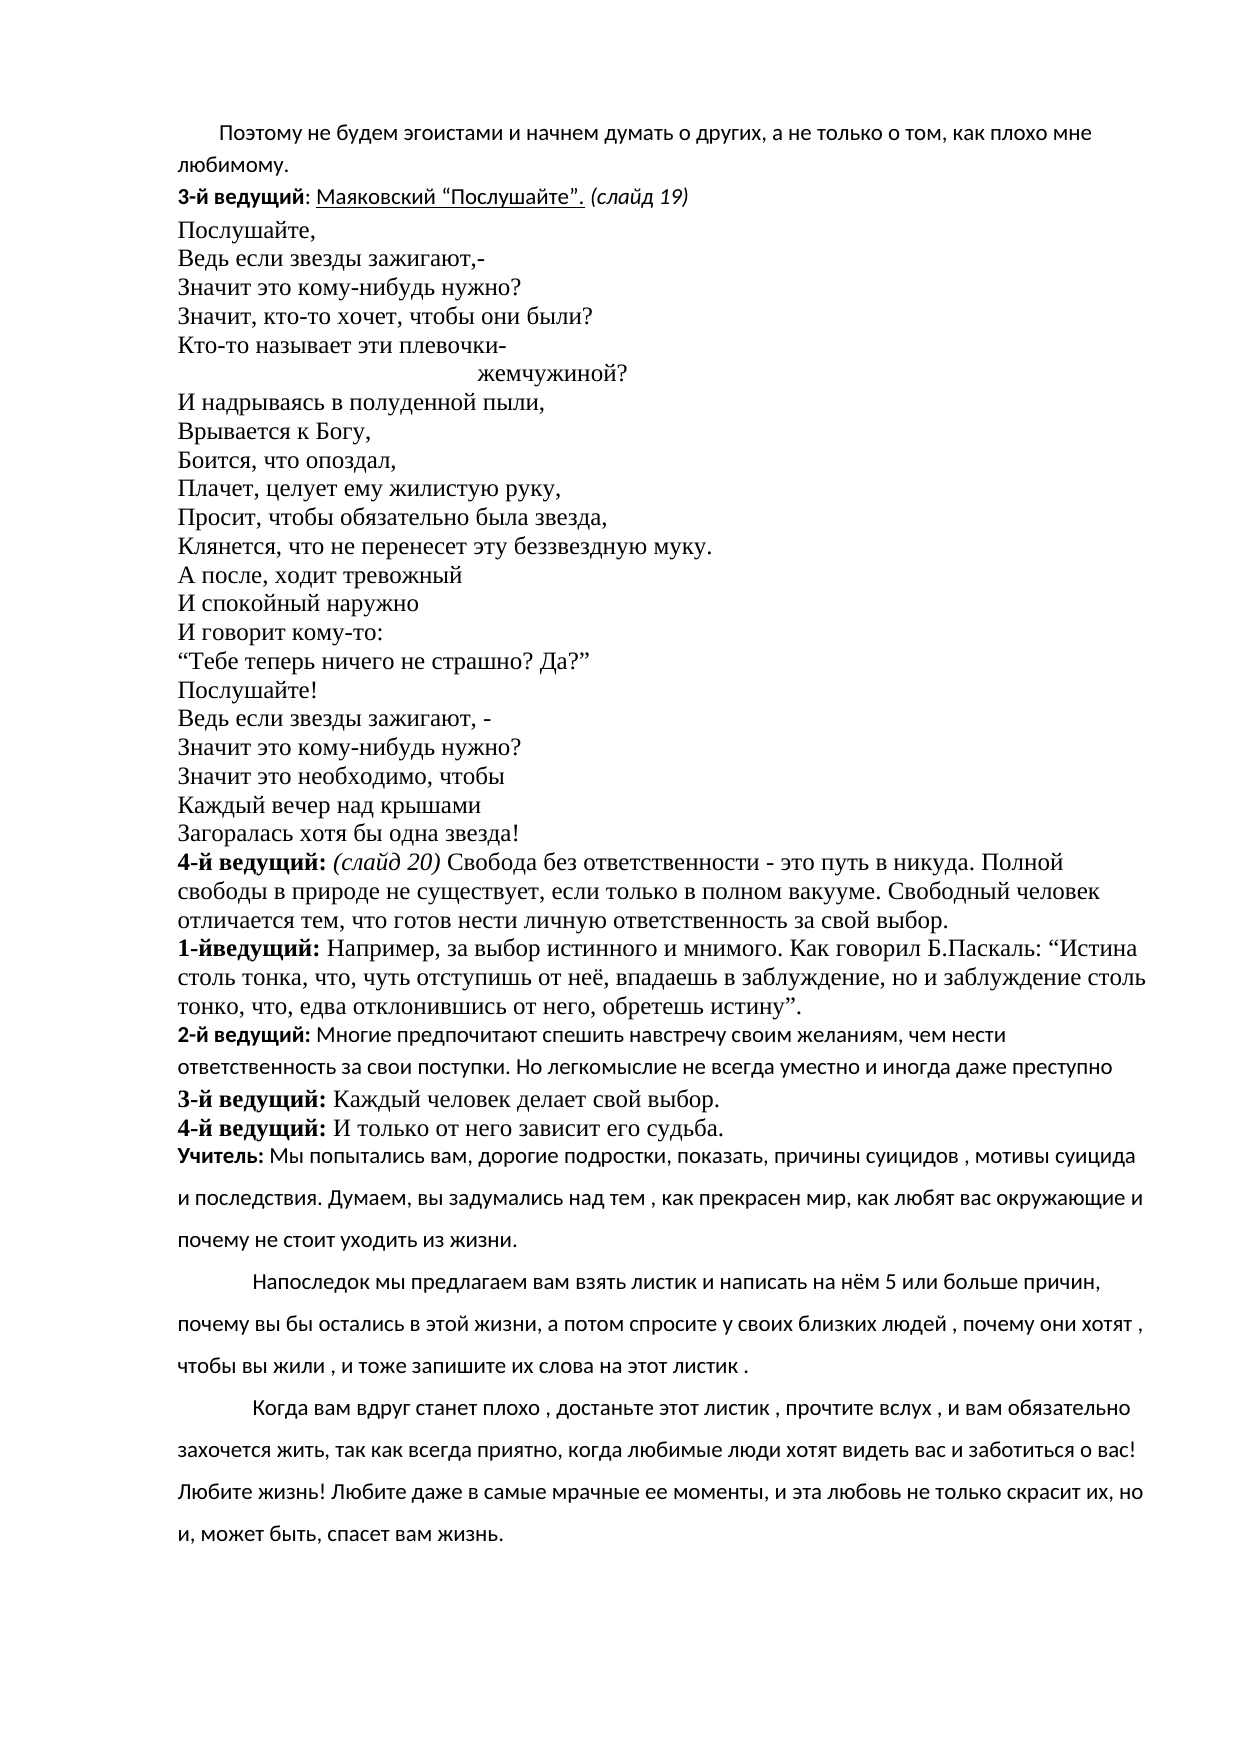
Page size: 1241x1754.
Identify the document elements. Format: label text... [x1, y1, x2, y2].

text Учитель: Мы попытались вам, дорогие подростки, показать, причины суицидов , мотивы суицида и последствия. Думаем, вы задумались над тем , как прекрасен мир, как любят вас окружающие и почему не стоит уходить из жизни. [177, 1142, 1152, 1253]
text 3-й ведущий: Каждый человек делает свой выбор. [177, 1084, 1152, 1113]
text Когда вам вдруг станет плохо , достаньте этот листик , прочтите вслух , и вам обязательно захочется жить, так как всегда приятно, когда любимые люди хотят видеть вас и заботиться о вас! Любите жизнь! Любите даже в самые мрачные ее моменты, и эта любовь не только скрасит их, но и, может быть, спасет вам жизнь. [177, 1393, 1152, 1589]
text 4-й ведущий: И только от него зависит его судьба. [177, 1113, 1152, 1142]
text Напоследок мы предлагаем вам взять листик и написать на нём 5 или больше причин, почему вы бы остались в этой жизни, а потом спросите у своих близких людей , почему они хотят , чтобы вы жили , и тоже запишите их слова на этот листик . [177, 1267, 1152, 1379]
text 2-й ведущий: Многие предпочитают спешить навстречу своим желаниям, чем нести ответственность за свои поступки. Но легкомыслие не всегда уместно и иногда даже преступно [177, 1020, 1152, 1080]
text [177, 118, 1152, 211]
text 1-йведущий: Например, за выбор истинного и мнимого. Как говорил Б.Паскаль: “Истина столь тонка, что, чуть отступишь от неё, впадаешь в заблуждение, но и заблуждение столь тонко, что, едва отклонившись от него, обретешь истину”. [177, 933, 1152, 1020]
text Послушайте, Ведь если звезды зажигают,- Значит это кому-нибудь нужно? Значит, кто-то хочет, чтобы они были? Кто-то называет эти плевочки- жемчужиной? И надрываясь в полуденной пыли, Врывается к Богу, Боится, что опоздал, Плачет, целует ему жилистую руку, Просит, чтобы обязательно была звезда, Клянется, что не перенесет эту беззвездную муку. А после, ходит тревожный И спокойный наружно И говорит кому-то: “Тебе теперь ничего не страшно? Да?” Послушайте! Ведь если звезды зажигают, - Значит это кому-нибудь нужно? Значит это необходимо, чтобы Каждый вечер над крышами Загоралась хотя бы одна звезда! [177, 215, 1152, 847]
text 4-й ведущий: (слайд 20) Свобода без ответственности - это путь в никуда. Полной свободы в природе не существует, если только в полном вакууме. Свободный человек отличается тем, что готов нести личную ответственность за свой выбор. [177, 847, 1152, 933]
